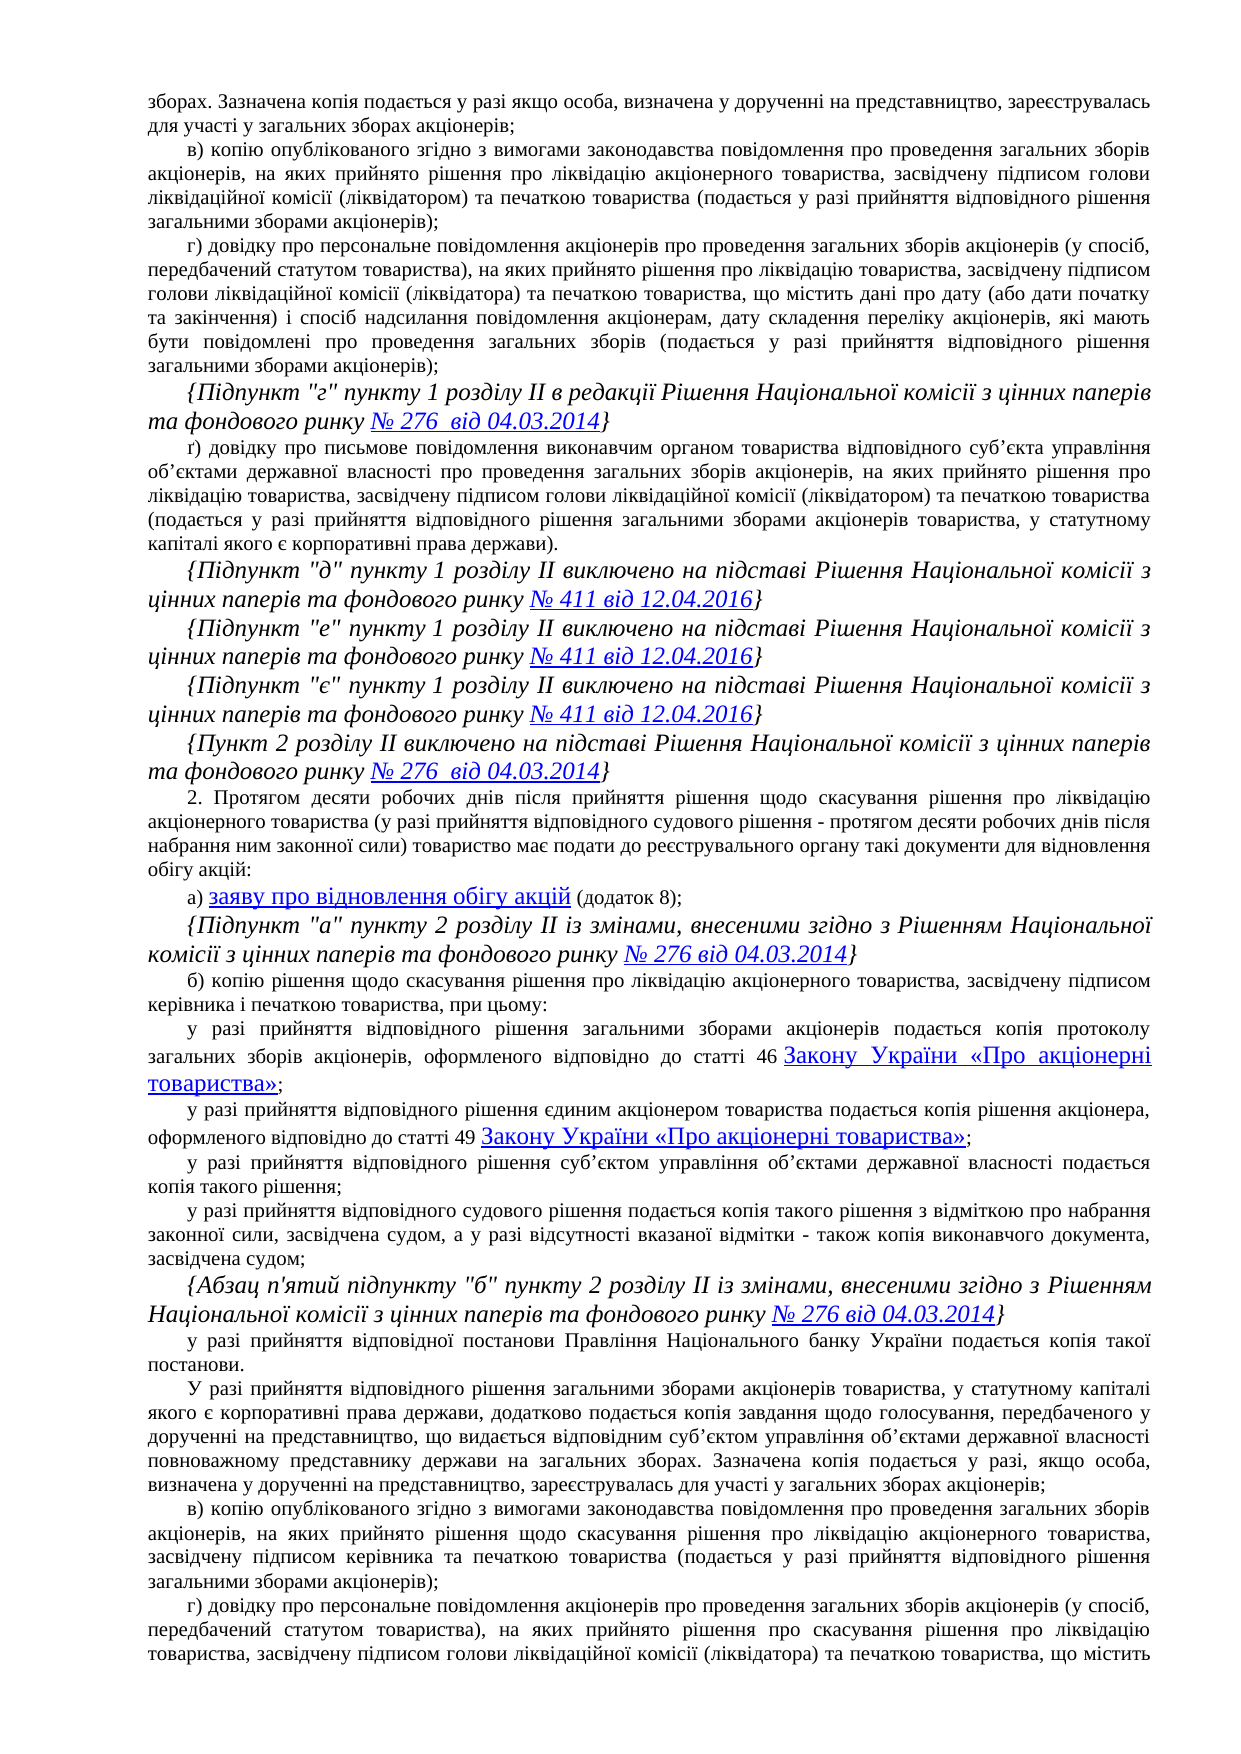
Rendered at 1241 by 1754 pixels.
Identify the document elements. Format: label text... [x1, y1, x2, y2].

text у разі прийняття відповідного рішення загальними зборами акціонерів подається копія протоколу загальних зборів акціонерів, оформленого відповідно до статті 46 Закону України «Про акціонерні товариства»; [148, 1016, 1152, 1097]
text у разі прийняття відповідного рішення суб’єктом управління об’єктами державної власності подається копія такого рішення; [148, 1150, 1152, 1198]
text в) копію опублікованого згідно з вимогами законодавства повідомлення про проведення загальних зборів акціонерів, на яких прийнято рішення про ліквідацію акціонерного товариства, засвідчену підписом голови ліквідаційної комісії (ліквідатором) та печаткою товариства (подається у разі прийняття відповідного рішення загальними зборами акціонерів); [148, 137, 1152, 233]
text а) заяву про відновлення обігу акцій (додаток 8); [148, 881, 1152, 910]
text {Абзац п'ятий підпункту "б" пункту 2 розділу II із змінами, внесеними згідно з Рішенням Національної комісії з цінних паперів та фондового ринку № 276 від 04.03.2014} [148, 1270, 1152, 1328]
text {Пункт 2 розділу II виключено на підставі Рішення Національної комісії з цінних паперів та фондового ринку № 276 від 04.03.2014} [148, 728, 1152, 785]
text 2. Протягом десяти робочих днів після прийняття рішення щодо скасування рішення про ліквідацію акціонерного товариства (у разі прийняття відповідного судового рішення - протягом десяти робочих днів після набрання ним законної сили) товариство має подати до реєструвального органу такі документи для відновлення обігу акцій: [148, 785, 1152, 881]
text {Підпункт "д" пункту 1 розділу II виключено на підставі Рішення Національної комісії з цінних паперів та фондового ринку № 411 від 12.04.2016} [148, 555, 1152, 613]
text б) копію рішення щодо скасування рішення про ліквідацію акціонерного товариства, засвідчену підписом керівника і печаткою товариства, при цьому: [148, 968, 1152, 1016]
text у разі прийняття відповідної постанови Правління Національного банку України подається копія такої постанови. [148, 1328, 1152, 1376]
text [148, 1593, 1152, 1665]
text в) копію опублікованого згідно з вимогами законодавства повідомлення про проведення загальних зборів акціонерів, на яких прийнято рішення щодо скасування рішення про ліквідацію акціонерного товариства, засвідчену підписом керівника та печаткою товариства (подається у разі прийняття відповідного рішення загальними зборами акціонерів); [148, 1496, 1152, 1593]
text у разі прийняття відповідного судового рішення подається копія такого рішення з відміткою про набрання законної сили, засвідчена судом, а у разі відсутності вказаної відмітки - також копія виконавчого документа, засвідчена судом; [148, 1198, 1152, 1270]
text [148, 88, 1152, 137]
text {Підпункт "а" пункту 2 розділу II із змінами, внесеними згідно з Рішенням Національної комісії з цінних паперів та фондового ринку № 276 від 04.03.2014} [148, 910, 1152, 968]
text У разі прийняття відповідного рішення загальними зборами акціонерів товариства, у статутному капіталі якого є корпоративні права держави, додатково подається копія завдання щодо голосування, передбаченого у дорученні на представництво, що видається відповідним суб’єктом управління об’єктами державної власності повноважному представнику держави на загальних зборах. Зазначена копія подається у разі, якщо особа, визначена у дорученні на представництво, зареєструвалась для участі у загальних зборах акціонерів; [148, 1376, 1152, 1496]
text {Підпункт "е" пункту 1 розділу II виключено на підставі Рішення Національної комісії з цінних паперів та фондового ринку № 411 від 12.04.2016} [148, 613, 1152, 670]
text г) довідку про персональне повідомлення акціонерів про проведення загальних зборів акціонерів (у спосіб, передбачений статутом товариства), на яких прийнято рішення про ліквідацію товариства, засвідчену підписом голови ліквідаційної комісії (ліквідатора) та печаткою товариства, що містить дані про дату (або дати початку та закінчення) і спосіб надсилання повідомлення акціонерам, дату складення переліку акціонерів, які мають бути повідомлені про проведення загальних зборів (подається у разі прийняття відповідного рішення загальними зборами акціонерів); [148, 233, 1152, 377]
text ґ) довідку про письмове повідомлення виконавчим органом товариства відповідного суб’єкта управління об’єктами державної власності про проведення загальних зборів акціонерів, на яких прийнято рішення про ліквідацію товариства, засвідчену підписом голови ліквідаційної комісії (ліквідатором) та печаткою товариства (подається у разі прийняття відповідного рішення загальними зборами акціонерів товариства, у статутному капіталі якого є корпоративні права держави). [148, 435, 1152, 555]
text {Підпункт "є" пункту 1 розділу II виключено на підставі Рішення Національної комісії з цінних паперів та фондового ринку № 411 від 12.04.2016} [148, 670, 1152, 728]
text у разі прийняття відповідного рішення єдиним акціонером товариства подається копія рішення акціонера, оформленого відповідно до статті 49 Закону України «Про акціонерні товариства»; [148, 1097, 1152, 1150]
text {Підпункт "г" пункту 1 розділу II в редакції Рішення Національної комісії з цінних паперів та фондового ринку № 276 від 04.03.2014} [148, 377, 1152, 435]
